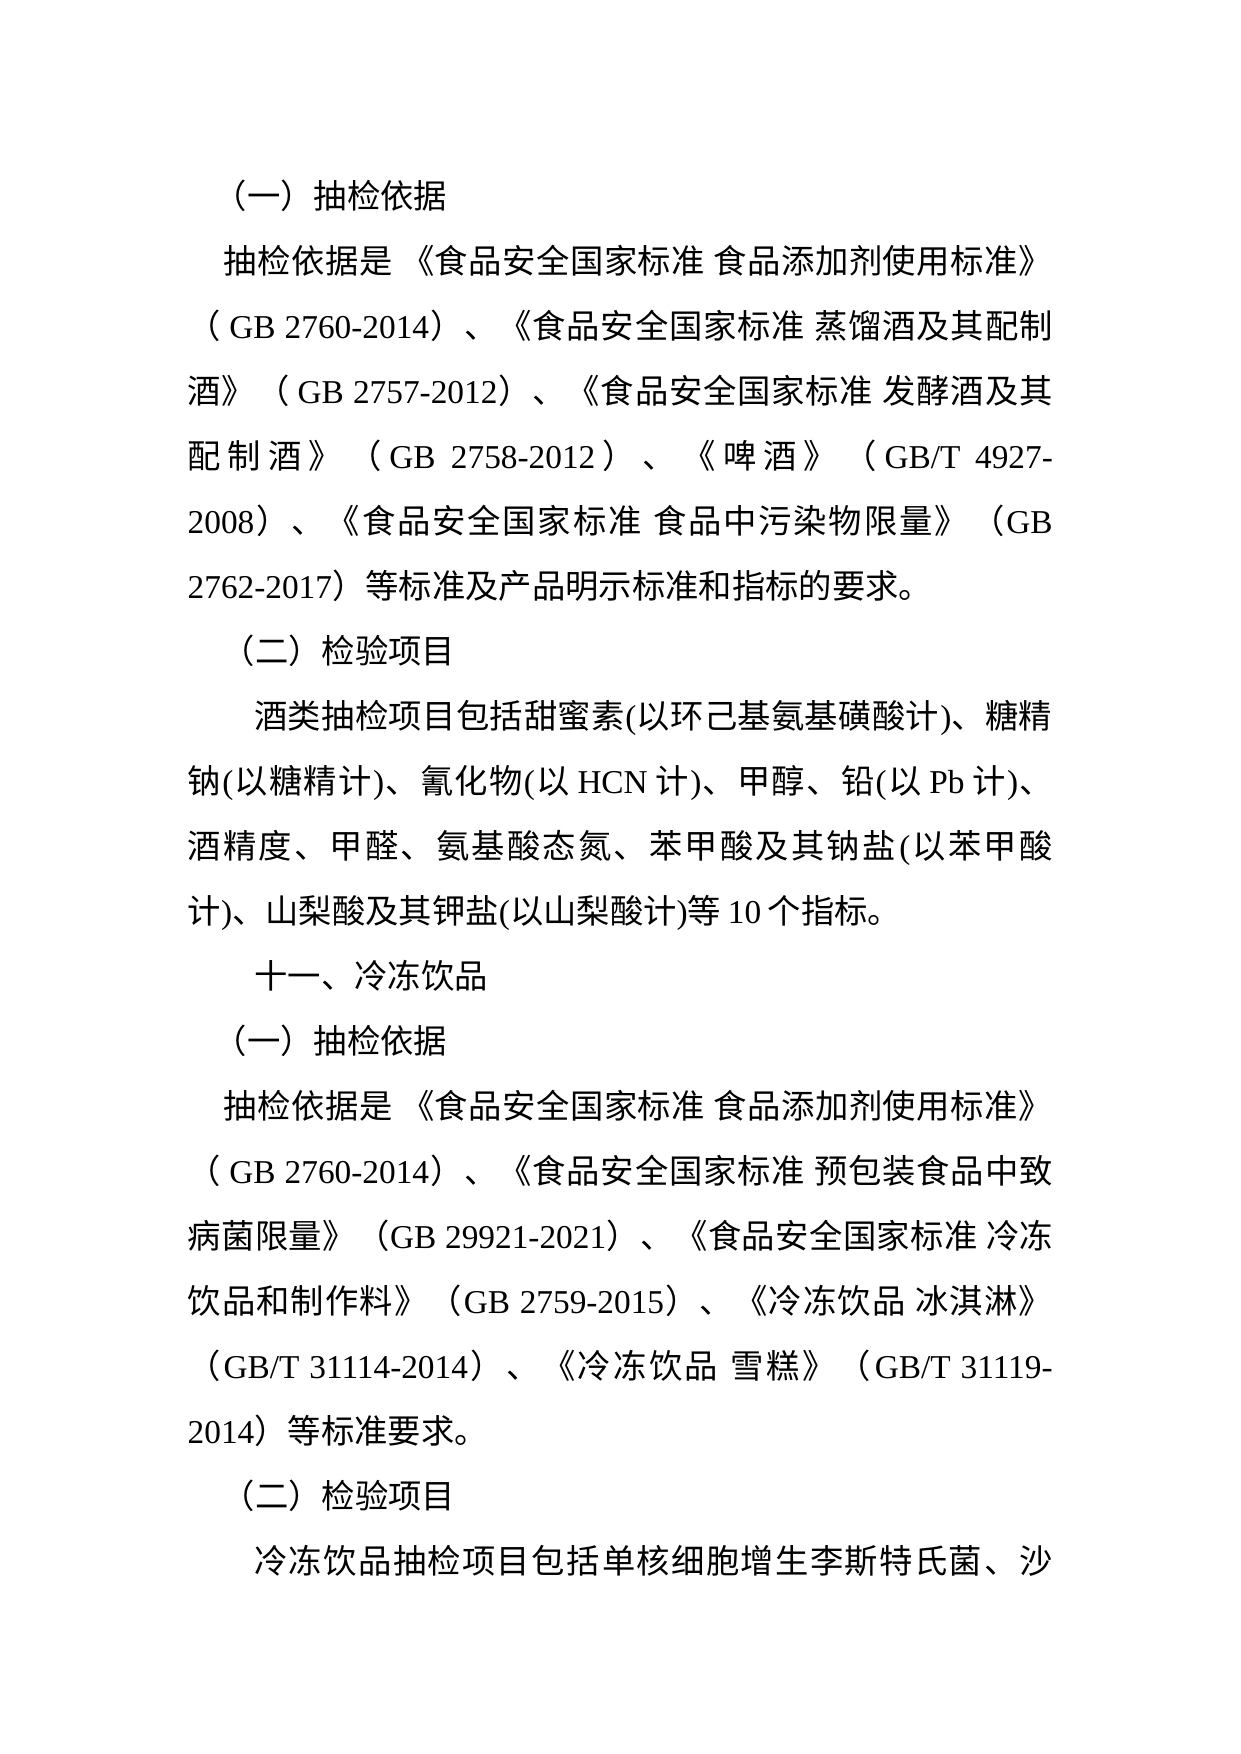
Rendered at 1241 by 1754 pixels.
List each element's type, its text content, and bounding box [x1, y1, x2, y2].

text （二）检验项目 [187, 617, 1053, 682]
text 抽检依据是 《食品安全国家标准 食品添加剂使用标准》（ GB 2760-2014）、《食品安全国家标准 预包装食品中致病菌限量》（GB 29921-2021）、《食品安全国家标准 冷冻饮品和制作料》（GB 2759-2015）、《冷冻饮品 冰淇淋》（GB/T 31114-2014）、《冷冻饮品 雪糕》（GB/T 31119-2014）等标准要求。 [187, 1072, 1053, 1462]
text （一）抽检依据 [187, 1007, 1053, 1072]
text 十一、冷冻饮品 [187, 942, 1053, 1007]
text （一）抽检依据 [187, 162, 1053, 227]
text 抽检依据是 《食品安全国家标准 食品添加剂使用标准》（ GB 2760-2014）、《食品安全国家标准 蒸馏酒及其配制酒》（ GB 2757-2012）、《食品安全国家标准 发酵酒及其配制酒》（GB 2758-2012）、《啤酒》（GB/T 4927-2008）、《食品安全国家标准 食品中污染物限量》（GB 2762-2017）等标准及产品明示标准和指标的要求。 [187, 227, 1053, 617]
text （二）检验项目 [187, 1462, 1053, 1527]
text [187, 1527, 1053, 1592]
text 酒类抽检项目包括甜蜜素(以环己基氨基磺酸计)、糖精钠(以糖精计)、氰化物(以HCN计)、甲醇、铅(以Pb计)、酒精度、甲醛、氨基酸态氮、苯甲酸及其钠盐(以苯甲酸计)、山梨酸及其钾盐(以山梨酸计)等10个指标。 [187, 682, 1053, 942]
